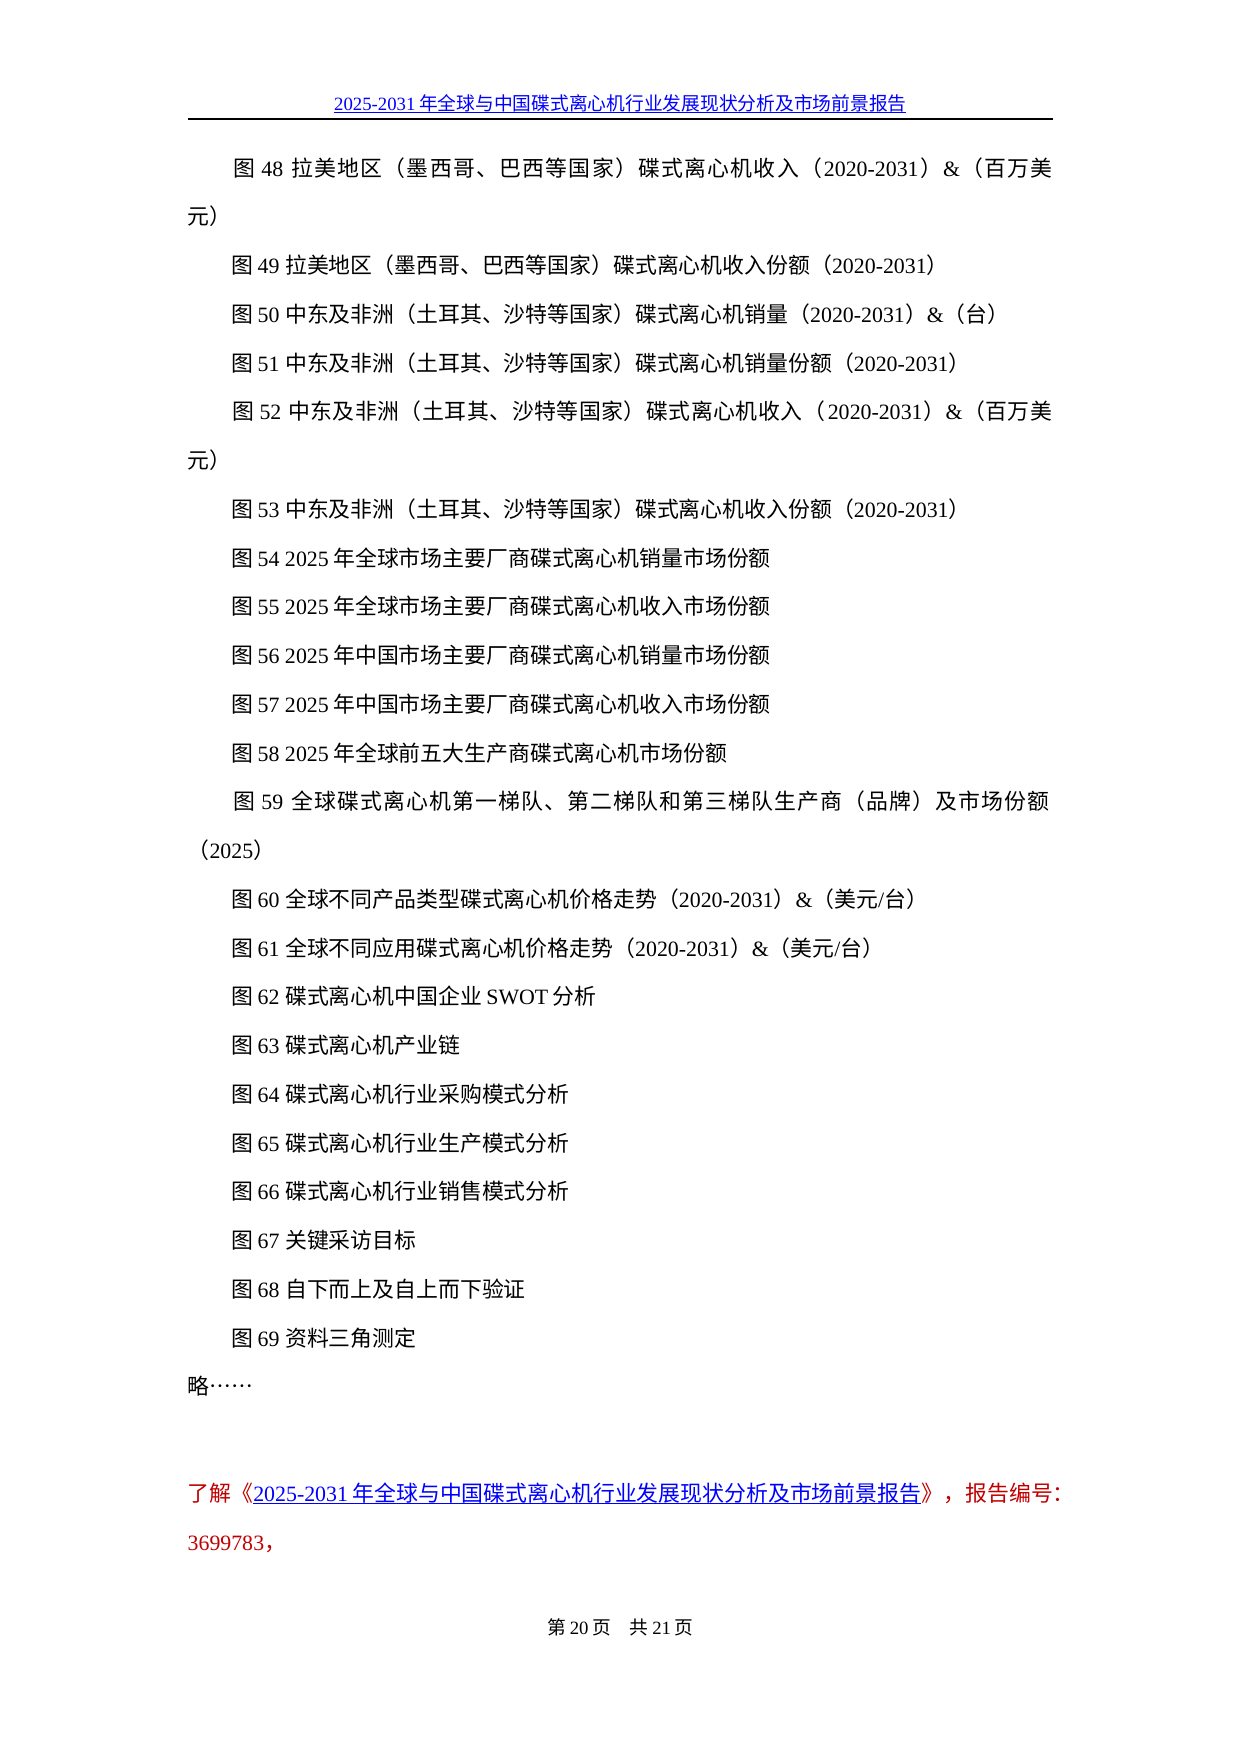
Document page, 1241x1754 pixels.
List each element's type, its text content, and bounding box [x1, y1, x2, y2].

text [187, 150, 1053, 1401]
text 了解《2025-2031年全球与中国碟式离心机行业发展现状分析及市场前景报告》，报告编号：3699783， [187, 1475, 1053, 1557]
